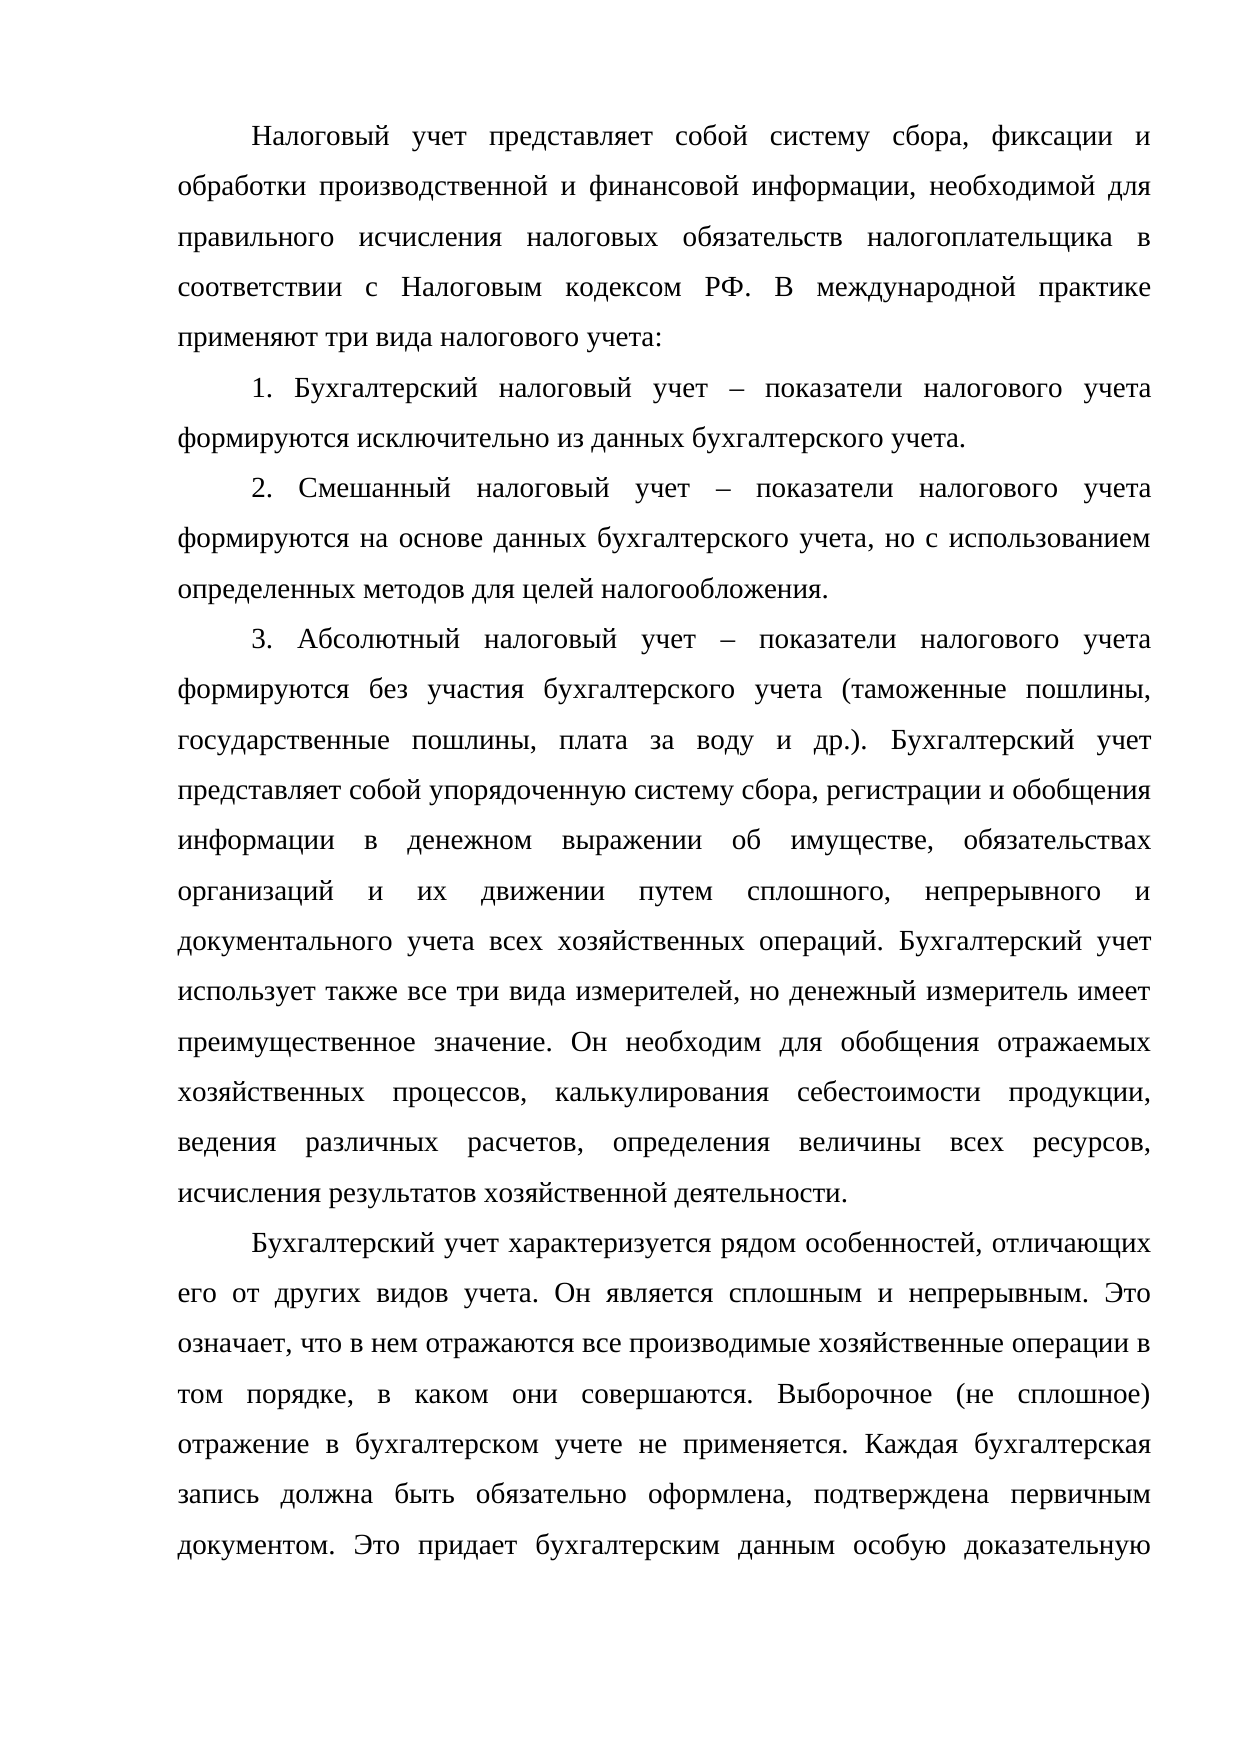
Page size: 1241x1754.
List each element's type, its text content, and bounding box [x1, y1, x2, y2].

text 1. Бухгалтерский налоговый учет – показатели налогового учета формируются исключительно из данных бухгалтерского учета. [177, 370, 1152, 453]
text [177, 1225, 1152, 1560]
text Налоговый учет представляет собой систему сбора, фиксации и обработки производственной и финансовой информации, необходимой для правильного исчисления налоговых обязательств налогоплательщика в соответствии с Налоговым кодексом РФ. В международной практике применяют три вида налогового учета: [177, 118, 1152, 353]
text 2. Смешанный налоговый учет – показатели налогового учета формируются на основе данных бухгалтерского учета, но с использованием определенных методов для целей налогообложения. [177, 470, 1152, 604]
text 3. Абсолютный налоговый учет – показатели налогового учета формируются без участия бухгалтерского учета (таможенные пошлины, государственные пошлины, плата за воду и др.). Бухгалтерский учет представляет собой упорядоченную систему сбора, регистрации и обобщения информации в денежном выражении об имуществе, обязательствах организаций и их движении путем сплошного, непрерывного и документального учета всех хозяйственных операций. Бухгалтерский учет использует также все три вида измерителей, но денежный измеритель имеет преимущественное значение. Он необходим для обобщения отражаемых хозяйственных процессов, калькулирования себестоимости продукции, ведения различных расчетов, определения величины всех ресурсов, исчисления результатов хозяйственной деятельности. [177, 621, 1152, 1208]
